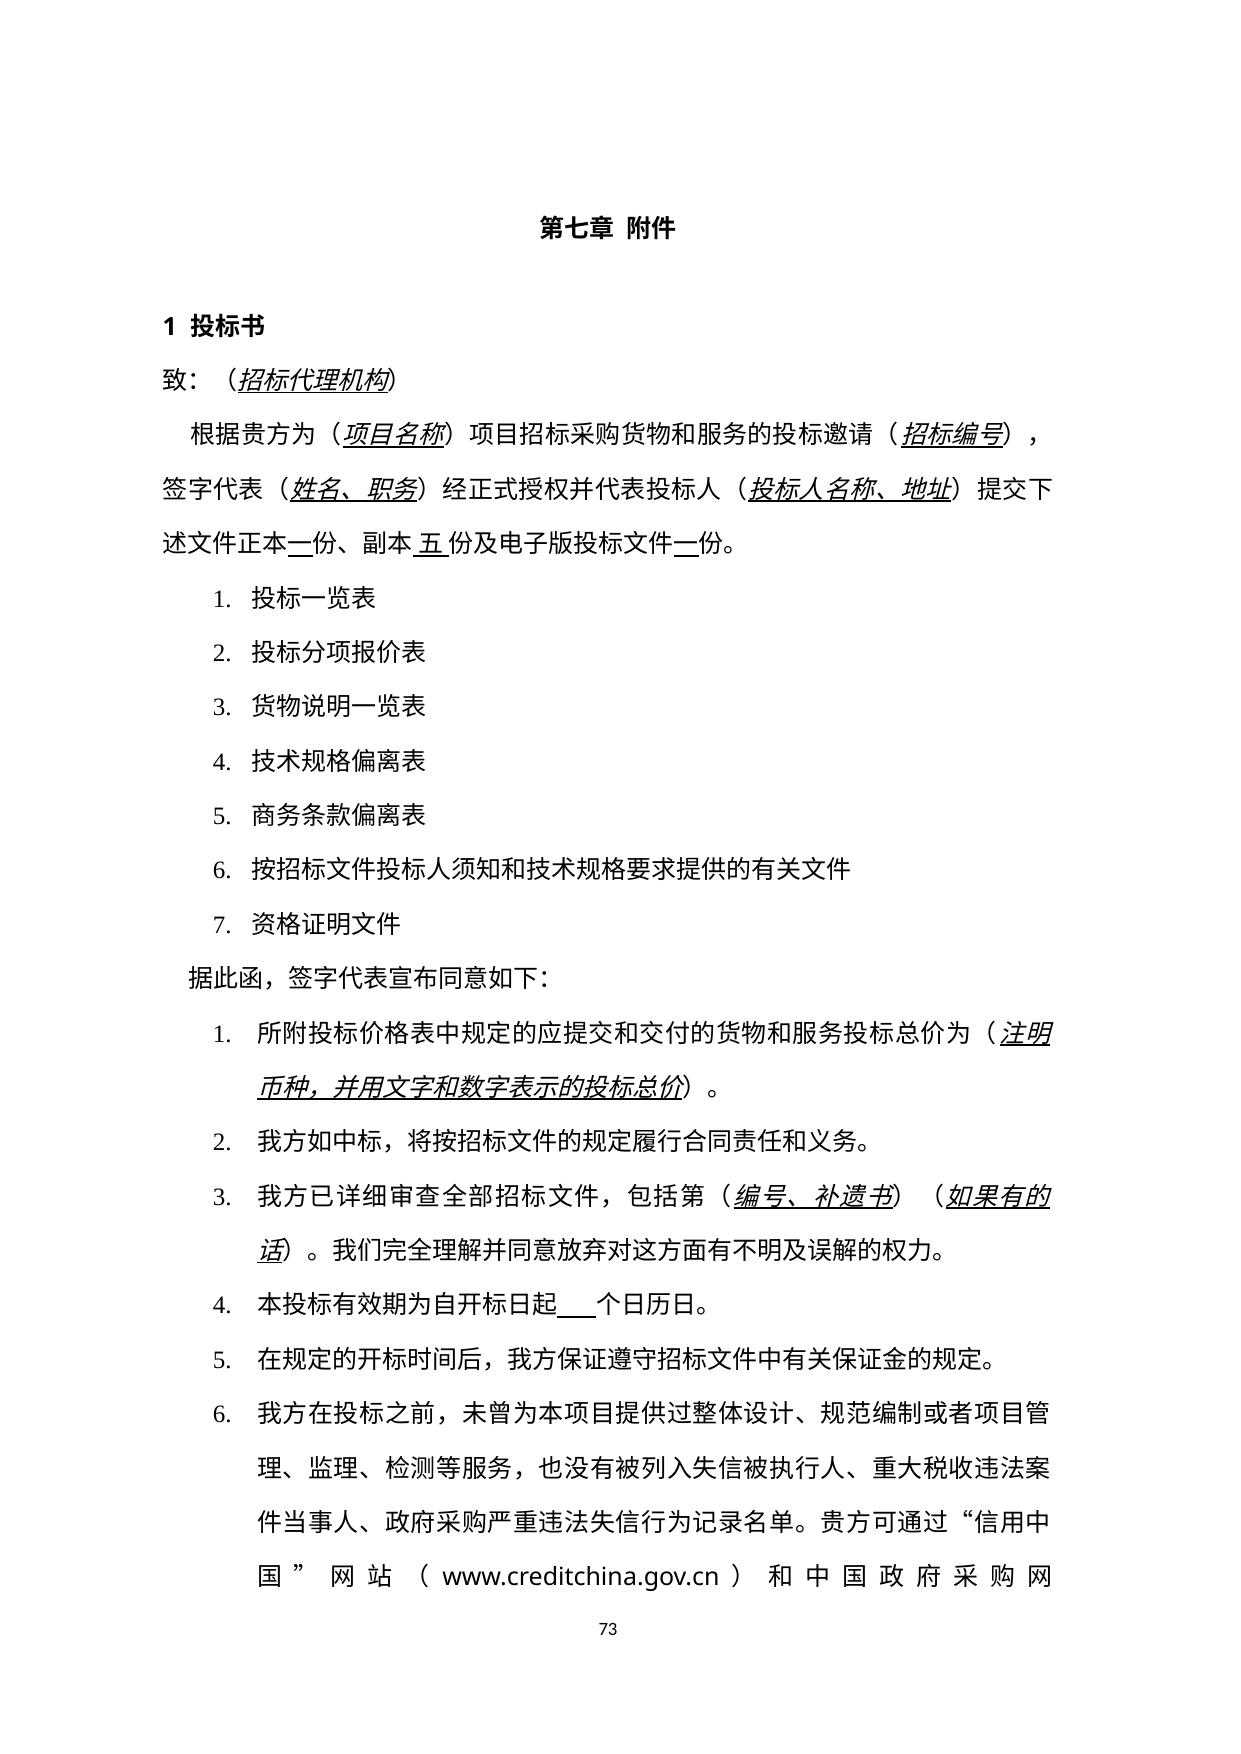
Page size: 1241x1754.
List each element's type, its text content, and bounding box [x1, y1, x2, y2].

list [213, 1394, 1053, 1593]
list 投标一览表 [213, 578, 1053, 614]
list 资格证明文件 [213, 904, 1053, 941]
subtitle 第七章 附件 [162, 209, 1053, 245]
text 致：（招标代理机构） [162, 361, 1053, 397]
list 我方如中标，将按招标文件的规定履行合同责任和义务。 [213, 1122, 1053, 1158]
list 投标分项报价表 [213, 632, 1053, 669]
list 在规定的开标时间后，我方保证遵守招标文件中有关保证金的规定。 [213, 1339, 1053, 1376]
list 技术规格偏离表 [213, 741, 1053, 777]
text 1 投标书 [162, 306, 1053, 342]
list 我方已详细审查全部招标文件，包括第（编号、补遗书）（如果有的话）。我们完全理解并同意放弃对这方面有不明及误解的权力。 [213, 1176, 1053, 1267]
text 根据贵方为（项目名称）项目招标采购货物和服务的投标邀请（招标编号），签字代表（姓名、职务）经正式授权并代表投标人（投标人名称、地址）提交下述文件正本一份、副本 五 份及电子版投标文件一份。 [162, 415, 1053, 560]
list 商务条款偏离表 [213, 796, 1053, 832]
text 据此函，签字代表宣布同意如下： [162, 959, 1053, 995]
list 本投标有效期为自开标日起 个日历日。 [213, 1285, 1053, 1321]
list 货物说明一览表 [213, 687, 1053, 723]
list 按招标文件投标人须知和技术规格要求提供的有关文件 [213, 850, 1053, 886]
list 所附投标价格表中规定的应提交和交付的货物和服务投标总价为（注明币种，并用文字和数字表示的投标总价）。 [213, 1013, 1053, 1104]
